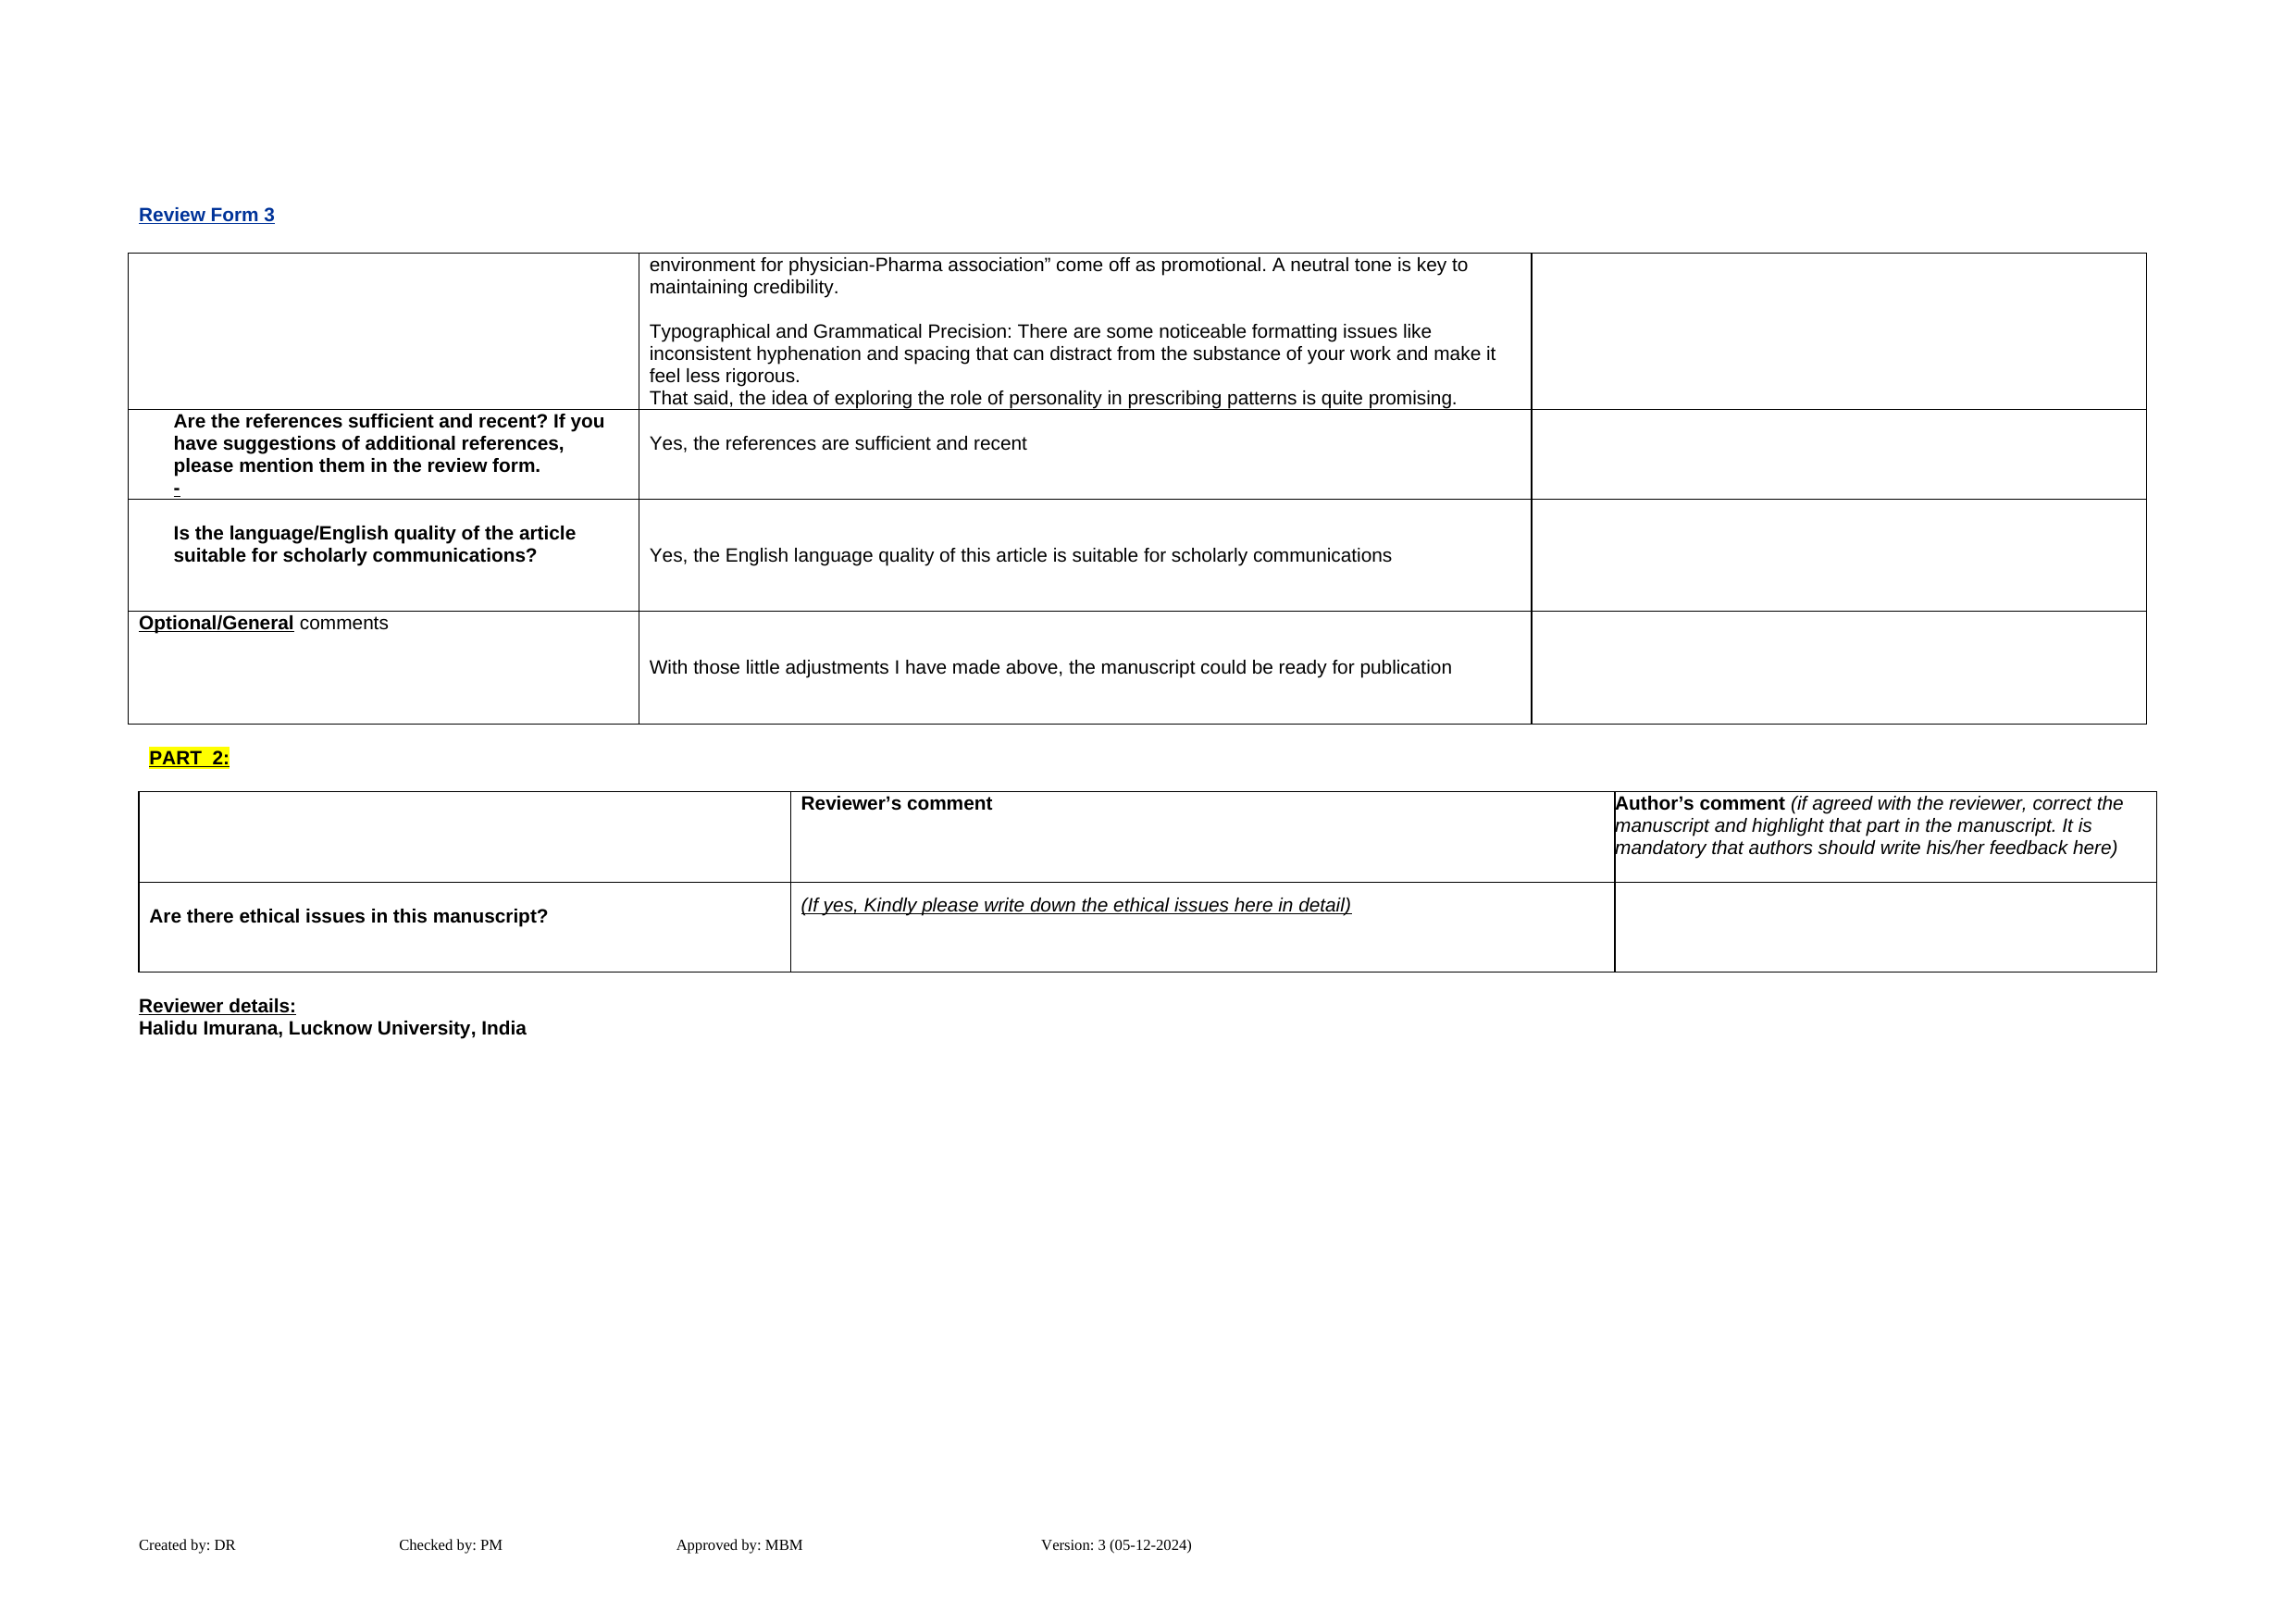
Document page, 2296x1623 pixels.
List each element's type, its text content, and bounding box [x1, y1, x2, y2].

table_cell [639, 254, 1531, 409]
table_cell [129, 254, 639, 409]
table_cell [1616, 883, 2156, 971]
table_cell [1533, 500, 2146, 610]
table_header PART 2: [139, 747, 2156, 791]
table_cell Author’s comment (if agreed with the reviewer, correct the manuscript and highlight that part in the manuscript. It is mandatory that authors should write his/her feedback here) [1616, 792, 2156, 882]
table_cell [1533, 612, 2146, 724]
table_cell Are there ethical issues in this manuscript? [140, 883, 790, 971]
table_cell Are the references sufficient and recent? If you have suggestions of additional references, please mention them in the review form. - [129, 410, 639, 499]
table_cell Is the language/English quality of the article suitable for scholarly communications? [129, 500, 639, 610]
table_cell Yes, the English language quality of this article is suitable for scholarly communications [639, 500, 1531, 610]
table_cell Optional/General comments [129, 612, 639, 724]
table_cell [1533, 410, 2146, 499]
text Halidu Imurana, Lucknow University, India [139, 1016, 2156, 1038]
table_cell [140, 792, 790, 882]
table_cell (If yes, Kindly please write down the ethical issues here in detail) [791, 883, 1614, 971]
table_cell Reviewer’s comment [791, 792, 1614, 882]
text Reviewer details: [139, 994, 2156, 1016]
table_cell With those little adjustments I have made above, the manuscript could be ready for publication [639, 612, 1531, 724]
table_cell Yes, the references are sufficient and recent [639, 410, 1531, 499]
table_cell [1533, 254, 2146, 409]
